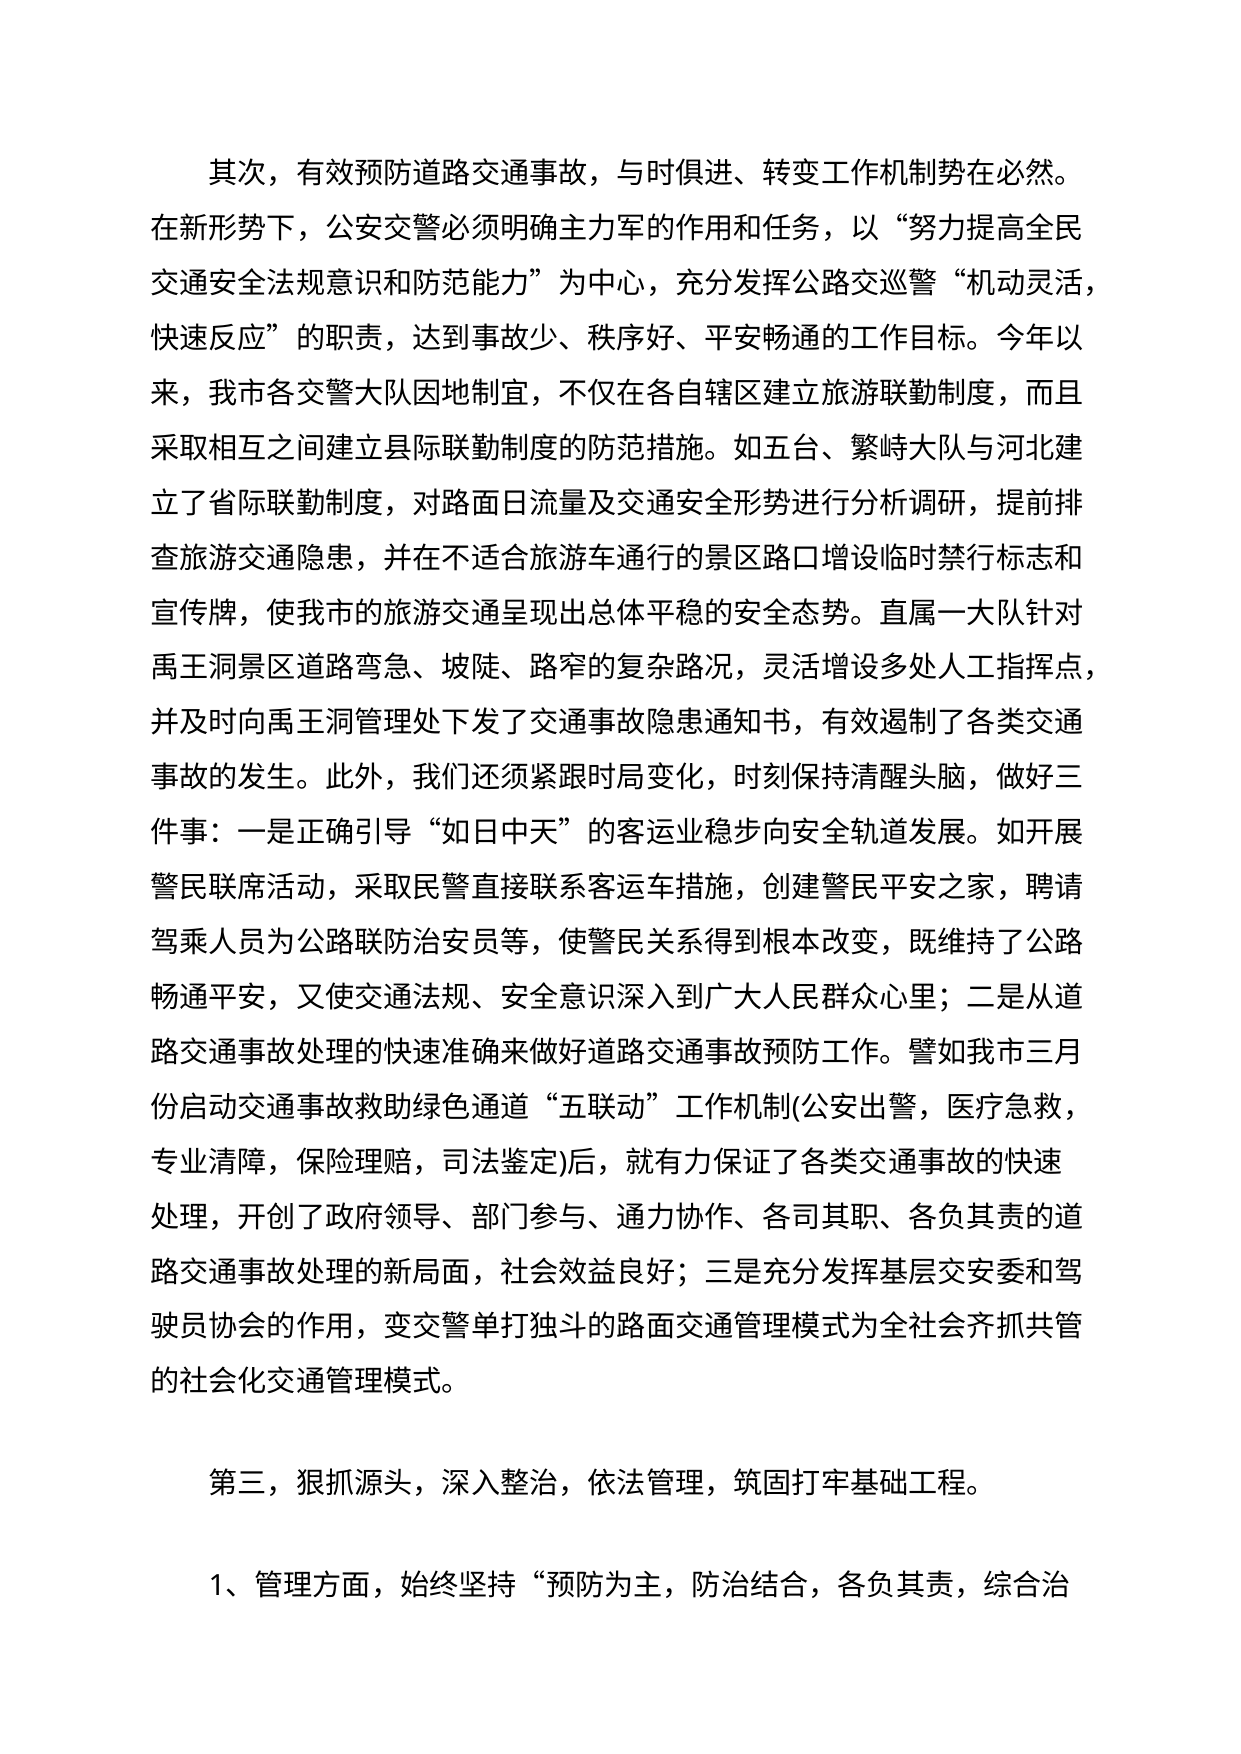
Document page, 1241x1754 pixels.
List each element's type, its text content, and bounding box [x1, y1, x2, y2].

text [150, 1561, 1090, 1604]
text 第三，狠抓源头，深入整治，依法管理，筑固打牢基础工程。 [150, 1460, 1090, 1502]
text 其次，有效预防道路交通事故，与时俱进、转变工作机制势在必然。在新形势下，公安交警必须明确主力军的作用和任务，以“努力提高全民交通安全法规意识和防范能力”为中心，充分发挥公路交巡警“机动灵活，快速反应”的职责，达到事故少、秩序好、平安畅通的工作目标。今年以来，我市各交警大队因地制宜，不仅在各自辖区建立旅游联勤制度，而且采取相互之间建立县际联勤制度的防范措施。如五台、繁峙大队与河北建立了省际联勤制度，对路面日流量及交通安全形势进行分析调研，提前排查旅游交通隐患，并在不适合旅游车通行的景区路口增设临时禁行标志和宣传牌，使我市的旅游交通呈现出总体平稳的安全态势。直属一大队针对禹王洞景区道路弯急、坡陡、路窄的复杂路况，灵活增设多处人工指挥点，并及时向禹王洞管理处下发了交通事故隐患通知书，有效遏制了各类交通事故的发生。此外，我们还须紧跟时局变化，时刻保持清醒头脑，做好三件事：一是正确引导“如日中天”的客运业稳步向安全轨道发展。如开展警民联席活动，采取民警直接联系客运车措施，创建警民平安之家，聘请驾乘人员为公路联防治安员等，使警民关系得到根本改变，既维持了公路畅通平安，又使交通法规、安全意识深入到广大人民群众心里；二是从道路交通事故处理的快速准确来做好道路交通事故预防工作。譬如我市三月份启动交通事故救助绿色通道“五联动”工作机制(公安出警，医疗急救，专业清障，保险理赔，司法鉴定)后，就有力保证了各类交通事故的快速处理，开创了政府领导、部门参与、通力协作、各司其职、各负其责的道路交通事故处理的新局面，社会效益良好；三是充分发挥基层交安委和驾驶员协会的作用，变交警单打独斗的路面交通管理模式为全社会齐抓共管的社会化交通管理模式。 [150, 150, 1090, 1400]
